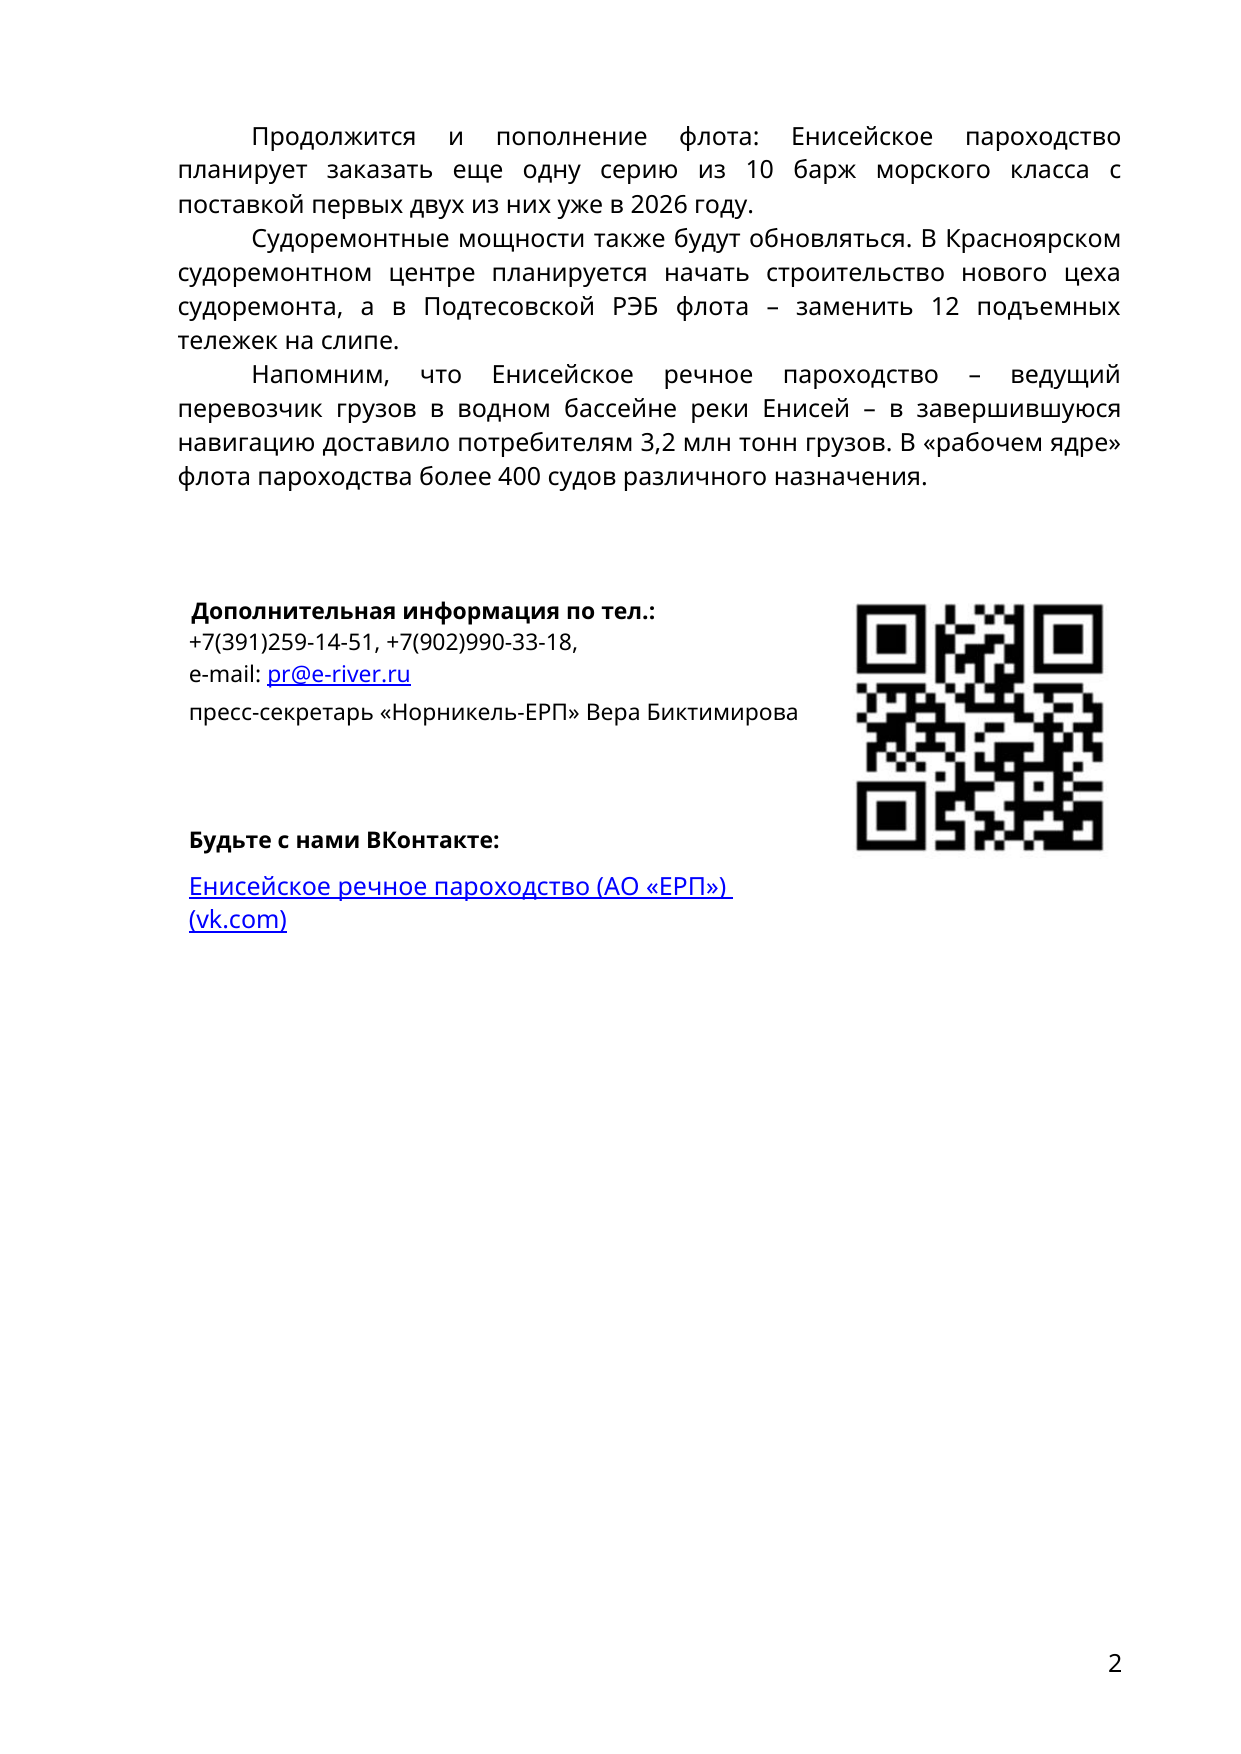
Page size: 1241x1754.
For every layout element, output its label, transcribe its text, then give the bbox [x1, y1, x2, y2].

table_header [837, 595, 1122, 949]
text Продолжится и пополнение флота: Енисейское пароходство планирует заказать еще одну серию из 10 барж морского класса с поставкой первых двух из них уже в 2026 году. [177, 118, 1122, 220]
table_header Дополнительная информация по тел.: +7(391)259-14-51, +7(902)990-33-18, e-mail: pr@e-river.ru пресс-секретарь «Норникель-ЕРП» Вера Биктимирова Будьте с нами ВКонтакте: Енисейское речное пароходство (АО «ЕРП») (vk.com) [177, 595, 837, 949]
text Напомним, что Енисейское речное пароходство – ведущий перевозчик грузов в водном бассейне реки Енисей – в завершившуюся навигацию доставило потребителям 3,2 млн тонн грузов. В «рабочем ядре» флота пароходства более 400 судов различного назначения. [177, 357, 1122, 493]
text Судоремонтные мощности также будут обновляться. В Красноярском судоремонтном центре планируется начать строительство нового цеха судоремонта, а в Подтесовской РЭБ флота – заменить 12 подъемных тележек на слипе. [177, 220, 1122, 357]
picture [848, 595, 1110, 861]
